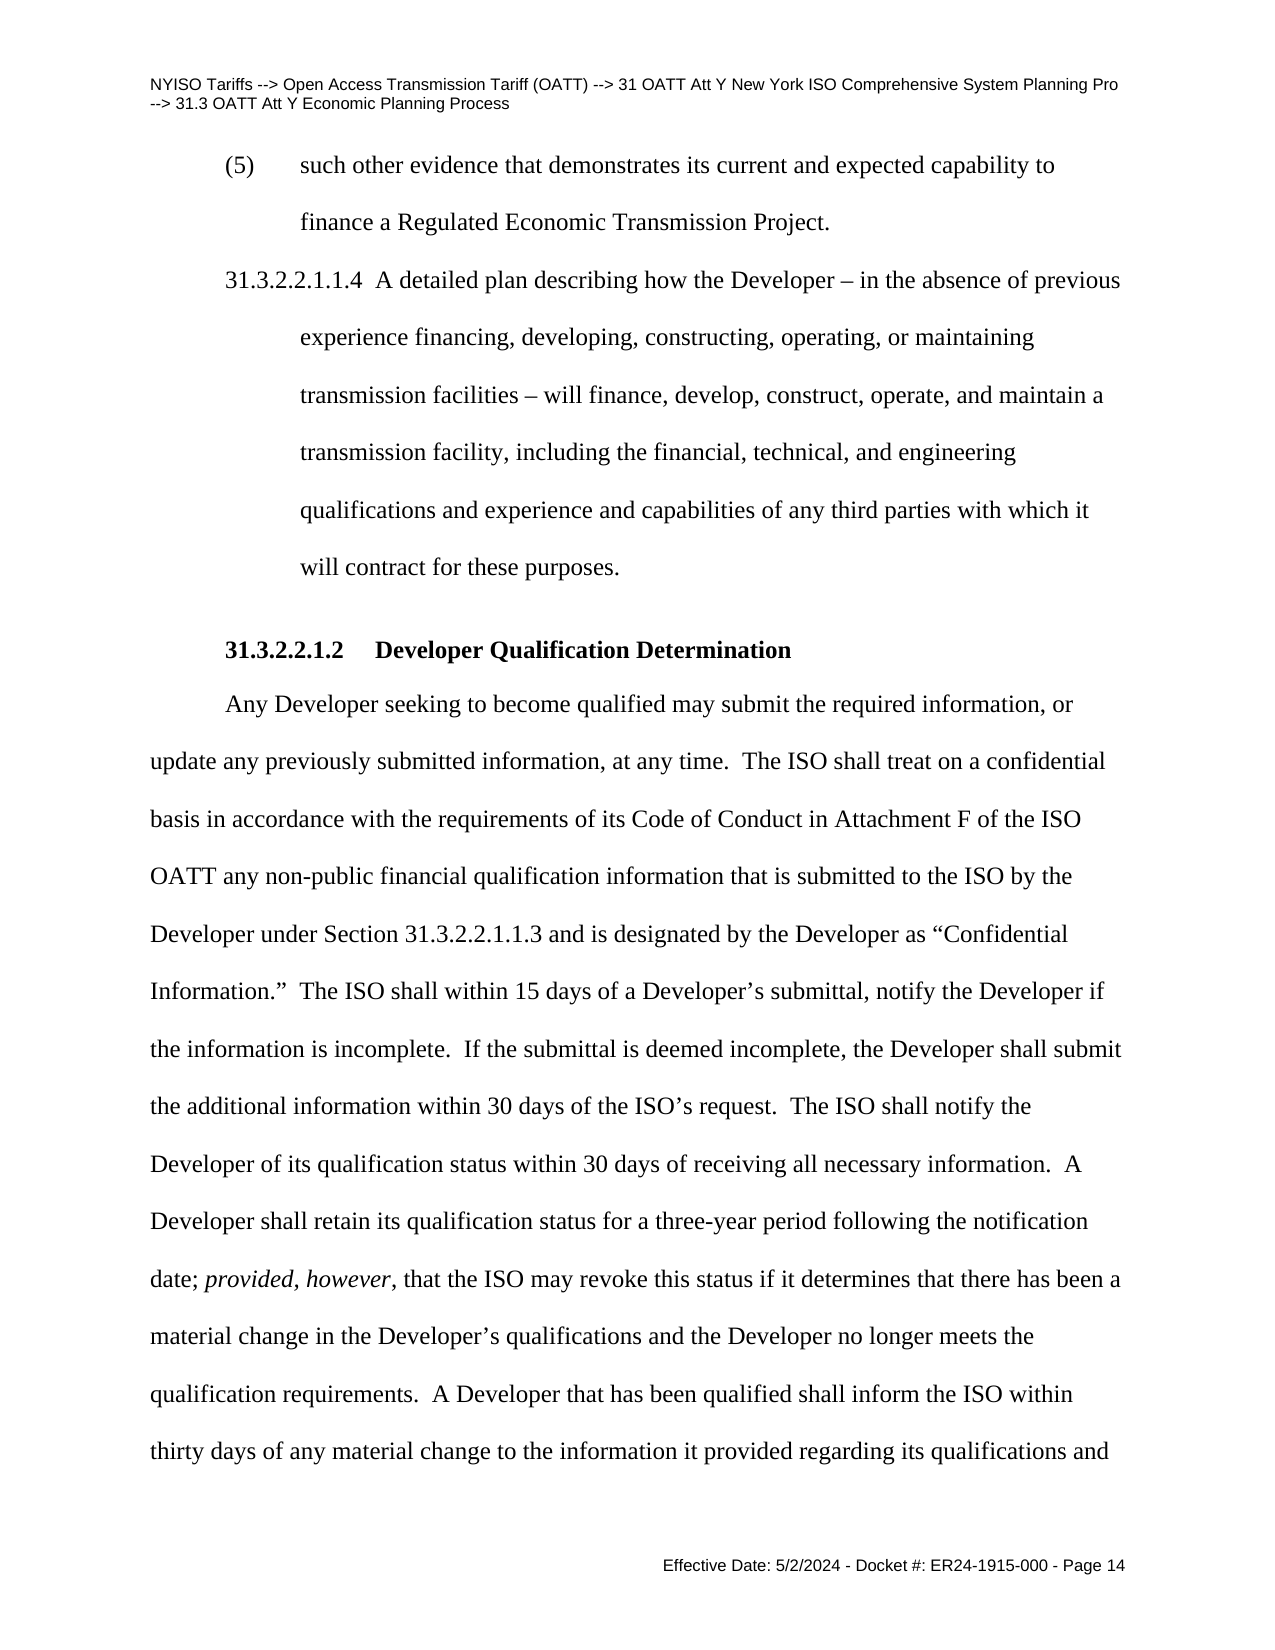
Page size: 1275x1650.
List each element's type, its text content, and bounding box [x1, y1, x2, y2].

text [150, 689, 1125, 1465]
text 31.3.2.2.1.1.4 A detailed plan describing how the Developer – in the absence of previous experience financing, developing, constructing, operating, or maintaining transmission facilities – will finance, develop, construct, operate, and maintain a transmission facility, including the financial, technical, and engineering qualifications and experience and capabilities of any third parties with which it will contract for these purposes. [225, 265, 1125, 581]
text 31.3.2.2.1.2 Developer Qualification Determination [225, 635, 1125, 664]
text (5) such other evidence that demonstrates its current and expected capability to finance a Regulated Economic Transmission Project. [225, 150, 1125, 236]
